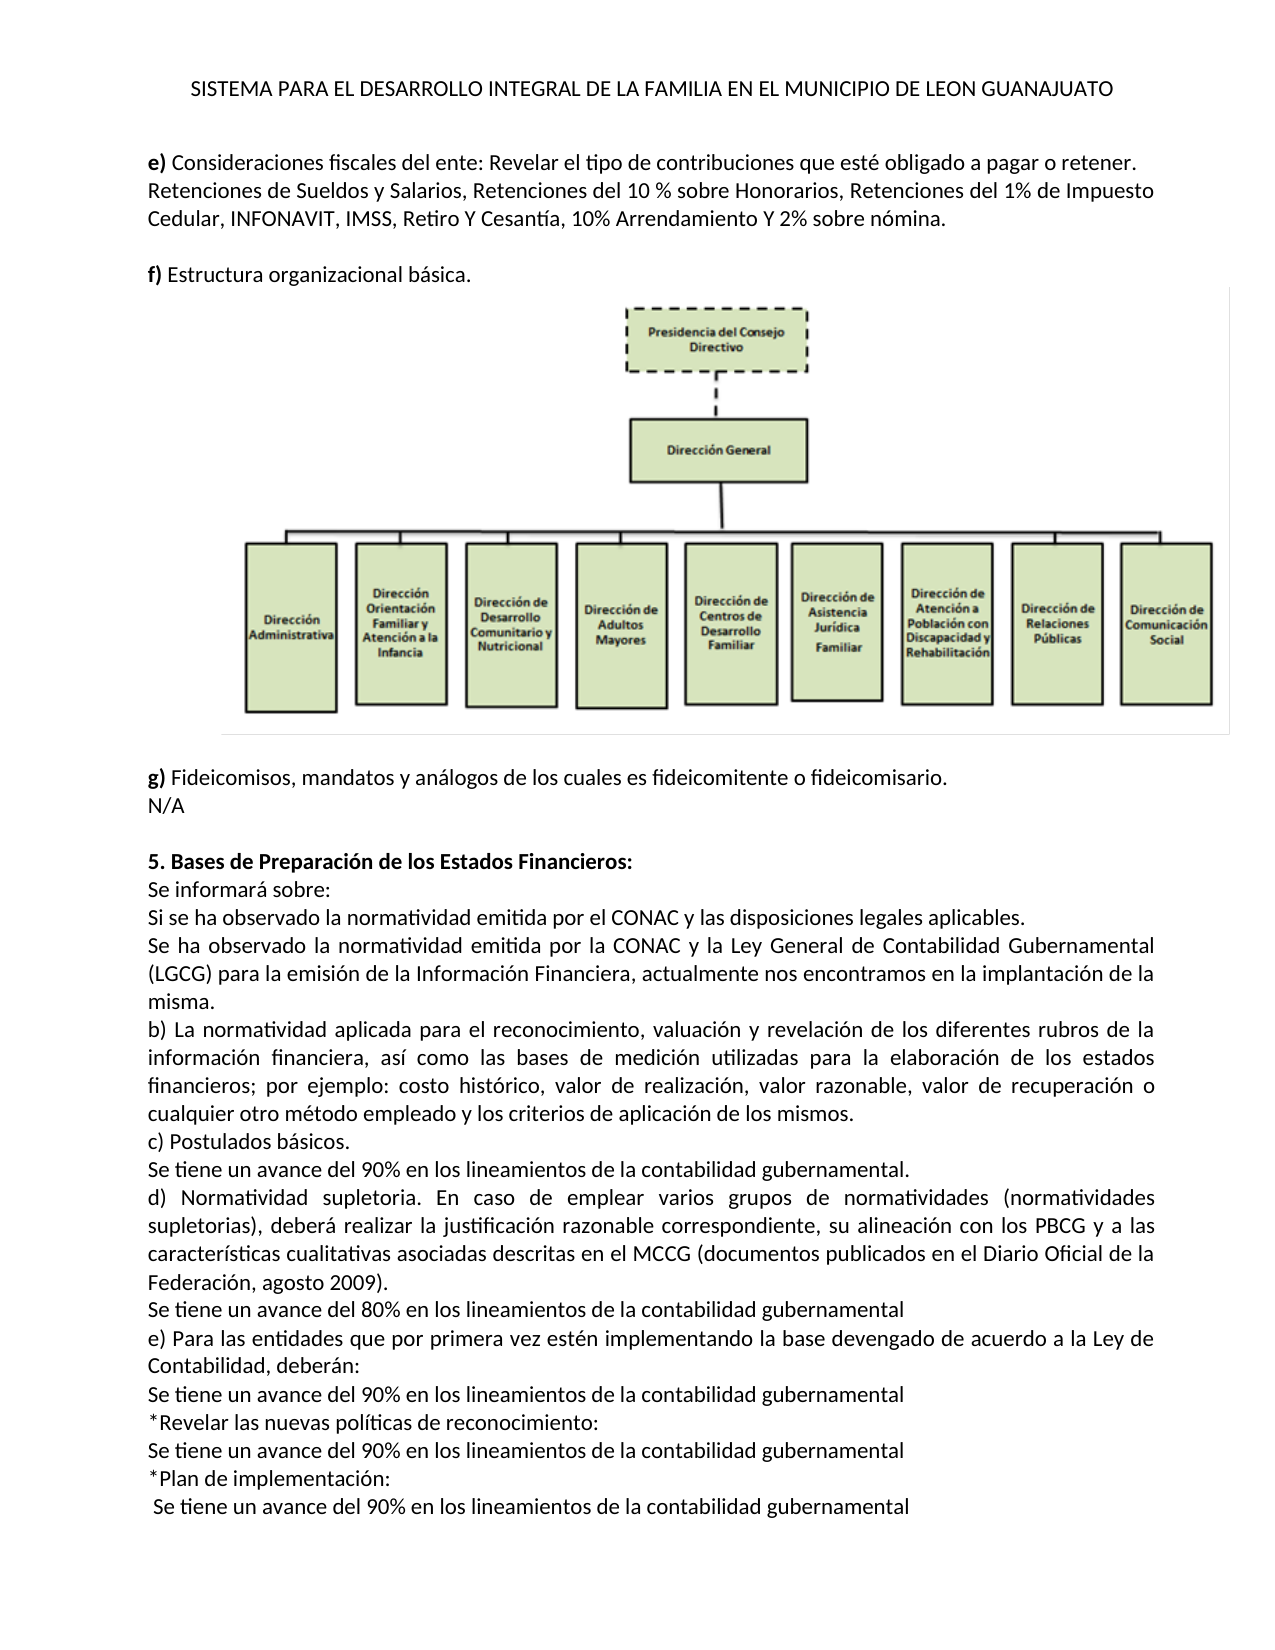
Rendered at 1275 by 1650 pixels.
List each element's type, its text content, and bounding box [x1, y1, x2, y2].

text 5. Bases de Preparación de los Estados Financieros: [148, 847, 1157, 875]
text e) Consideraciones fiscales del ente: Revelar el tipo de contribuciones que esté obligado a pagar o retener. [148, 148, 1157, 176]
text d) Normatividad supletoria. En caso de emplear varios grupos de normatividades (normatividades supletorias), deberá realizar la justificación razonable correspondiente, su alineación con los PBCG y a las características cualitativas asociadas descritas en el MCCG (documentos publicados en el Diario Oficial de la Federación, agosto 2009). [148, 1183, 1157, 1296]
text Se tiene un avance del 90% en los lineamientos de la contabilidad gubernamental [148, 1380, 1157, 1408]
picture [221, 287, 1231, 736]
text e) Para las entidades que por primera vez estén implementando la base devengado de acuerdo a la Ley de Contabilidad, deberán: [148, 1324, 1157, 1380]
text Se tiene un avance del 90% en los lineamientos de la contabilidad gubernamental [148, 1492, 1157, 1520]
text Si se ha observado la normatividad emitida por el CONAC y las disposiciones legales aplicables. [148, 903, 1157, 931]
text *Plan de implementación: [148, 1464, 1157, 1492]
text *Revelar las nuevas políticas de reconocimiento: [148, 1408, 1157, 1436]
text Se tiene un avance del 90% en los lineamientos de la contabilidad gubernamental. [148, 1156, 1157, 1183]
text Se tiene un avance del 80% en los lineamientos de la contabilidad gubernamental [148, 1296, 1157, 1324]
text f) Estructura organizacional básica. [148, 260, 1157, 288]
text N/A [148, 791, 1157, 819]
text Retenciones de Sueldos y Salarios, Retenciones del 10 % sobre Honorarios, Retenciones del 1% de Impuesto Cedular, INFONAVIT, IMSS, Retiro Y Cesantía, 10% Arrendamiento Y 2% sobre nómina. [148, 176, 1157, 232]
text g) Fideicomisos, mandatos y análogos de los cuales es fideicomitente o fideicomisario. [148, 763, 1157, 791]
text b) La normatividad aplicada para el reconocimiento, valuación y revelación de los diferentes rubros de la información financiera, así como las bases de medición utilizadas para la elaboración de los estados financieros; por ejemplo: costo histórico, valor de realización, valor razonable, valor de recuperación o cualquier otro método empleado y los criterios de aplicación de los mismos. [148, 1015, 1157, 1127]
text c) Postulados básicos. [148, 1127, 1157, 1156]
text Se tiene un avance del 90% en los lineamientos de la contabilidad gubernamental [148, 1436, 1157, 1464]
text Se informará sobre: [148, 875, 1157, 903]
text Se ha observado la normatividad emitida por la CONAC y la Ley General de Contabilidad Gubernamental (LGCG) para la emisión de la Información Financiera, actualmente nos encontramos en la implantación de la misma. [148, 931, 1157, 1015]
